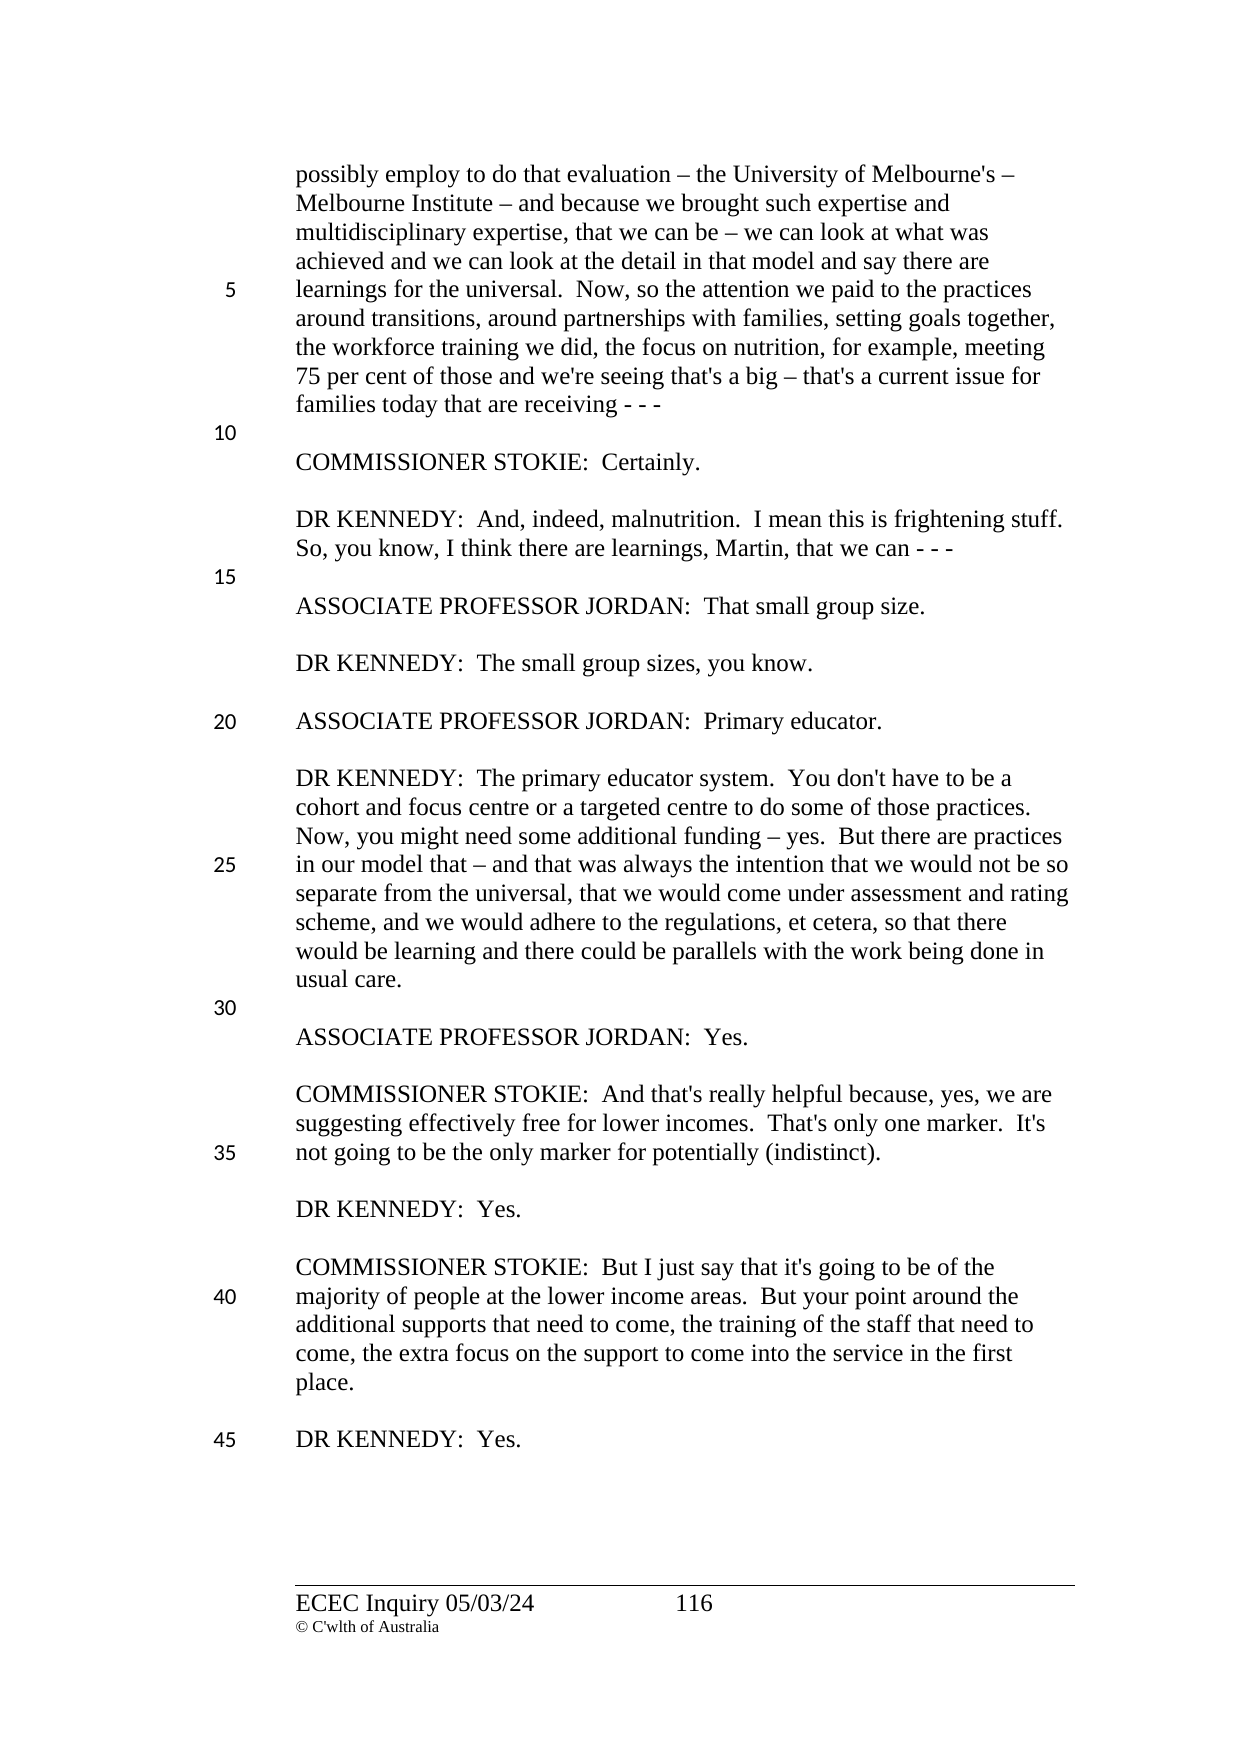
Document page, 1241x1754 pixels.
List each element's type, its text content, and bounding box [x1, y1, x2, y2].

text DR KENNEDY: And, indeed, malnutrition. I mean this is frightening stuff. So, you know, I think there are learnings, Martin, that we can - - - [295, 504, 1075, 562]
text DR KENNEDY: The primary educator system. You don't have to be a cohort and focus centre or a targeted centre to do some of those practices. Now, you might need some additional funding – yes. But there are practices in our model that – and that was always the intention that we would not be so separate from the universal, that we would come under assessment and rating scheme, and we would adhere to the regulations, et cetera, so that there would be learning and there could be parallels with the work being done in usual care. [295, 763, 1075, 993]
text COMMISSIONER STOKIE: Certainly. [295, 447, 1075, 476]
text COMMISSIONER STOKIE: But I just say that it's going to be of the majority of people at the lower income areas. But your point around the additional supports that need to come, the training of the staff that need to come, the extra focus on the support to come into the service in the first place. [295, 1252, 1075, 1396]
text DR KENNEDY: Yes. [295, 1424, 1075, 1453]
text ASSOCIATE PROFESSOR JORDAN: Primary educator. [295, 706, 1075, 734]
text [295, 159, 1075, 418]
text DR KENNEDY: Yes. [295, 1194, 1075, 1223]
text DR KENNEDY: The small group sizes, you know. [295, 648, 1075, 677]
text COMMISSIONER STOKIE: And that's really helpful because, yes, we are suggesting effectively free for lower incomes. That's only one marker. It's not going to be the only marker for potentially (indistinct). [295, 1079, 1075, 1166]
text ASSOCIATE PROFESSOR JORDAN: That small group size. [295, 591, 1075, 619]
text ASSOCIATE PROFESSOR JORDAN: Yes. [295, 1022, 1075, 1051]
